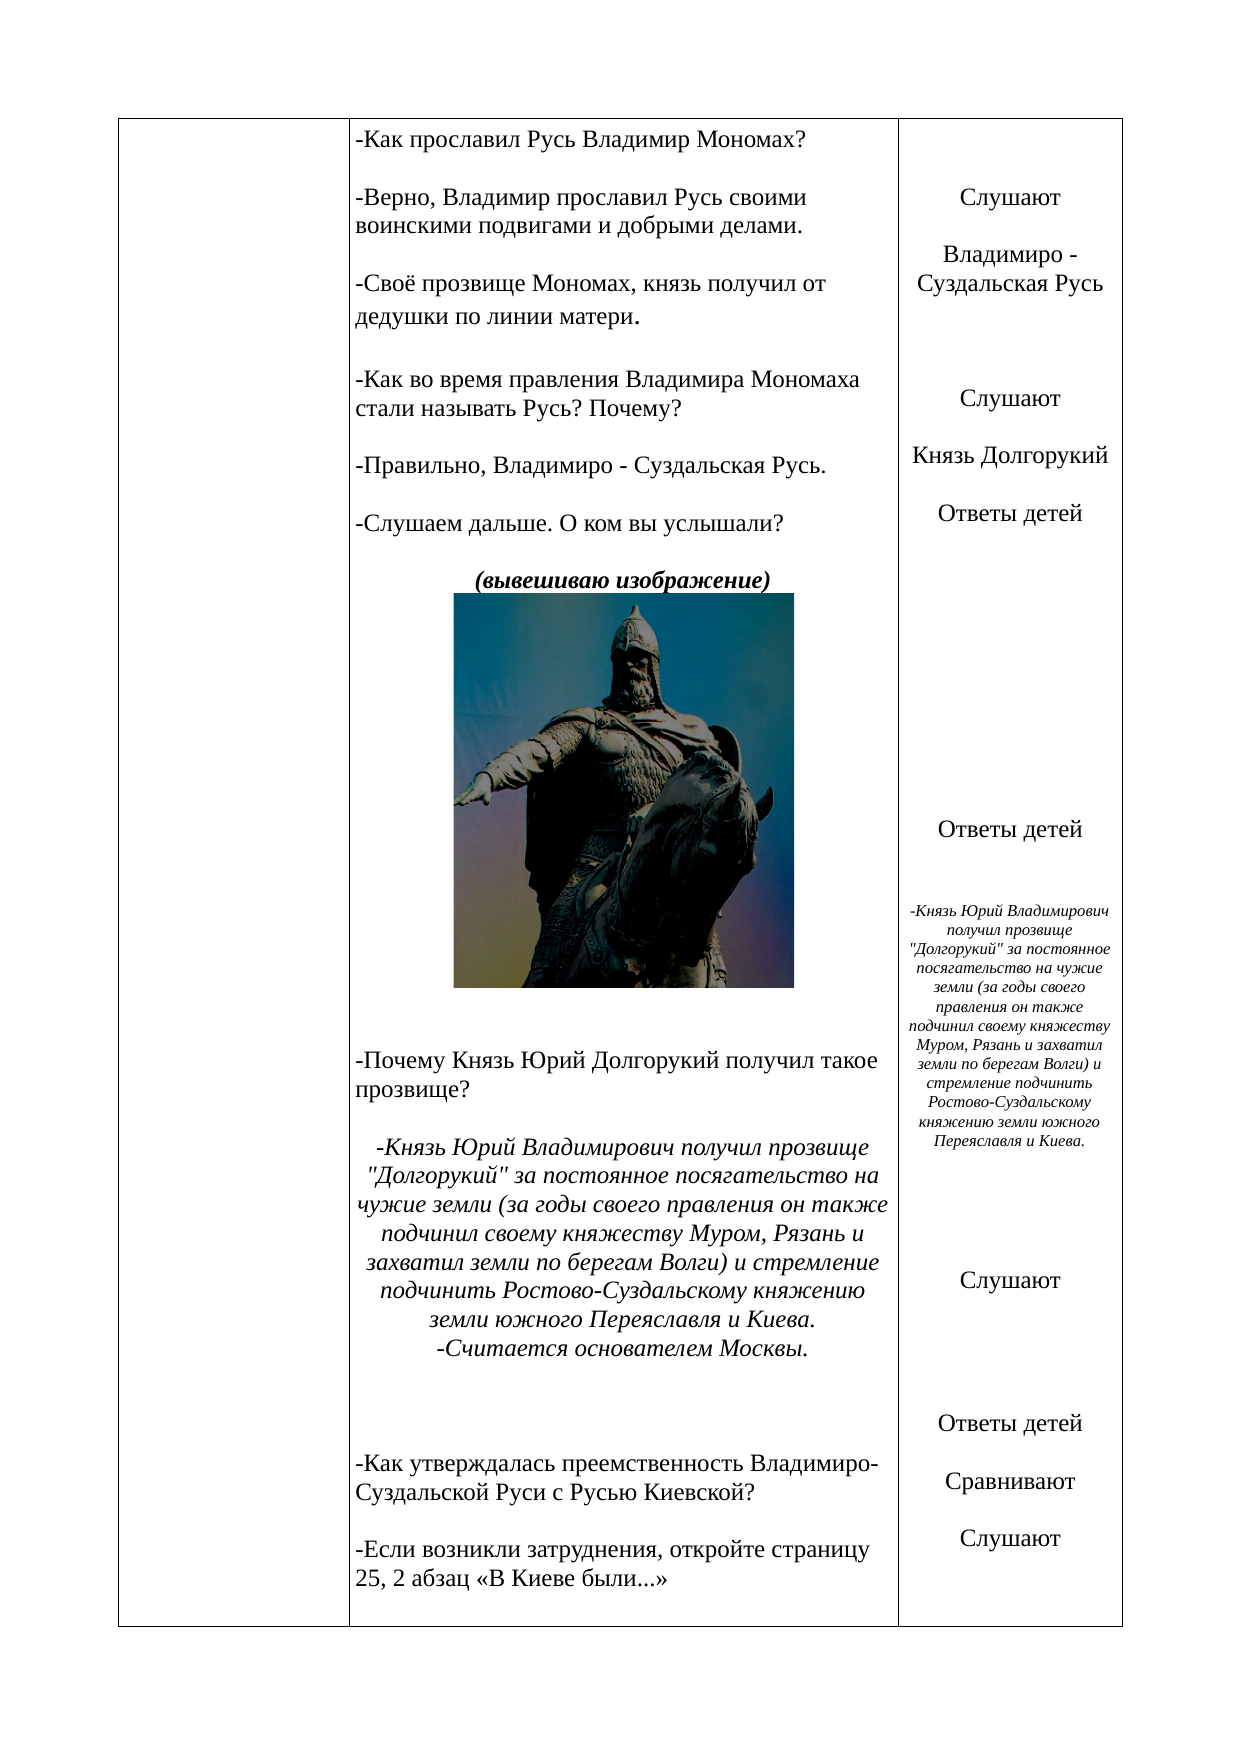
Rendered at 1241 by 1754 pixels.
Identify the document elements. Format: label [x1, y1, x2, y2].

table_cell [899, 119, 1122, 1626]
table_cell [350, 119, 898, 1626]
table_cell [119, 119, 349, 1626]
